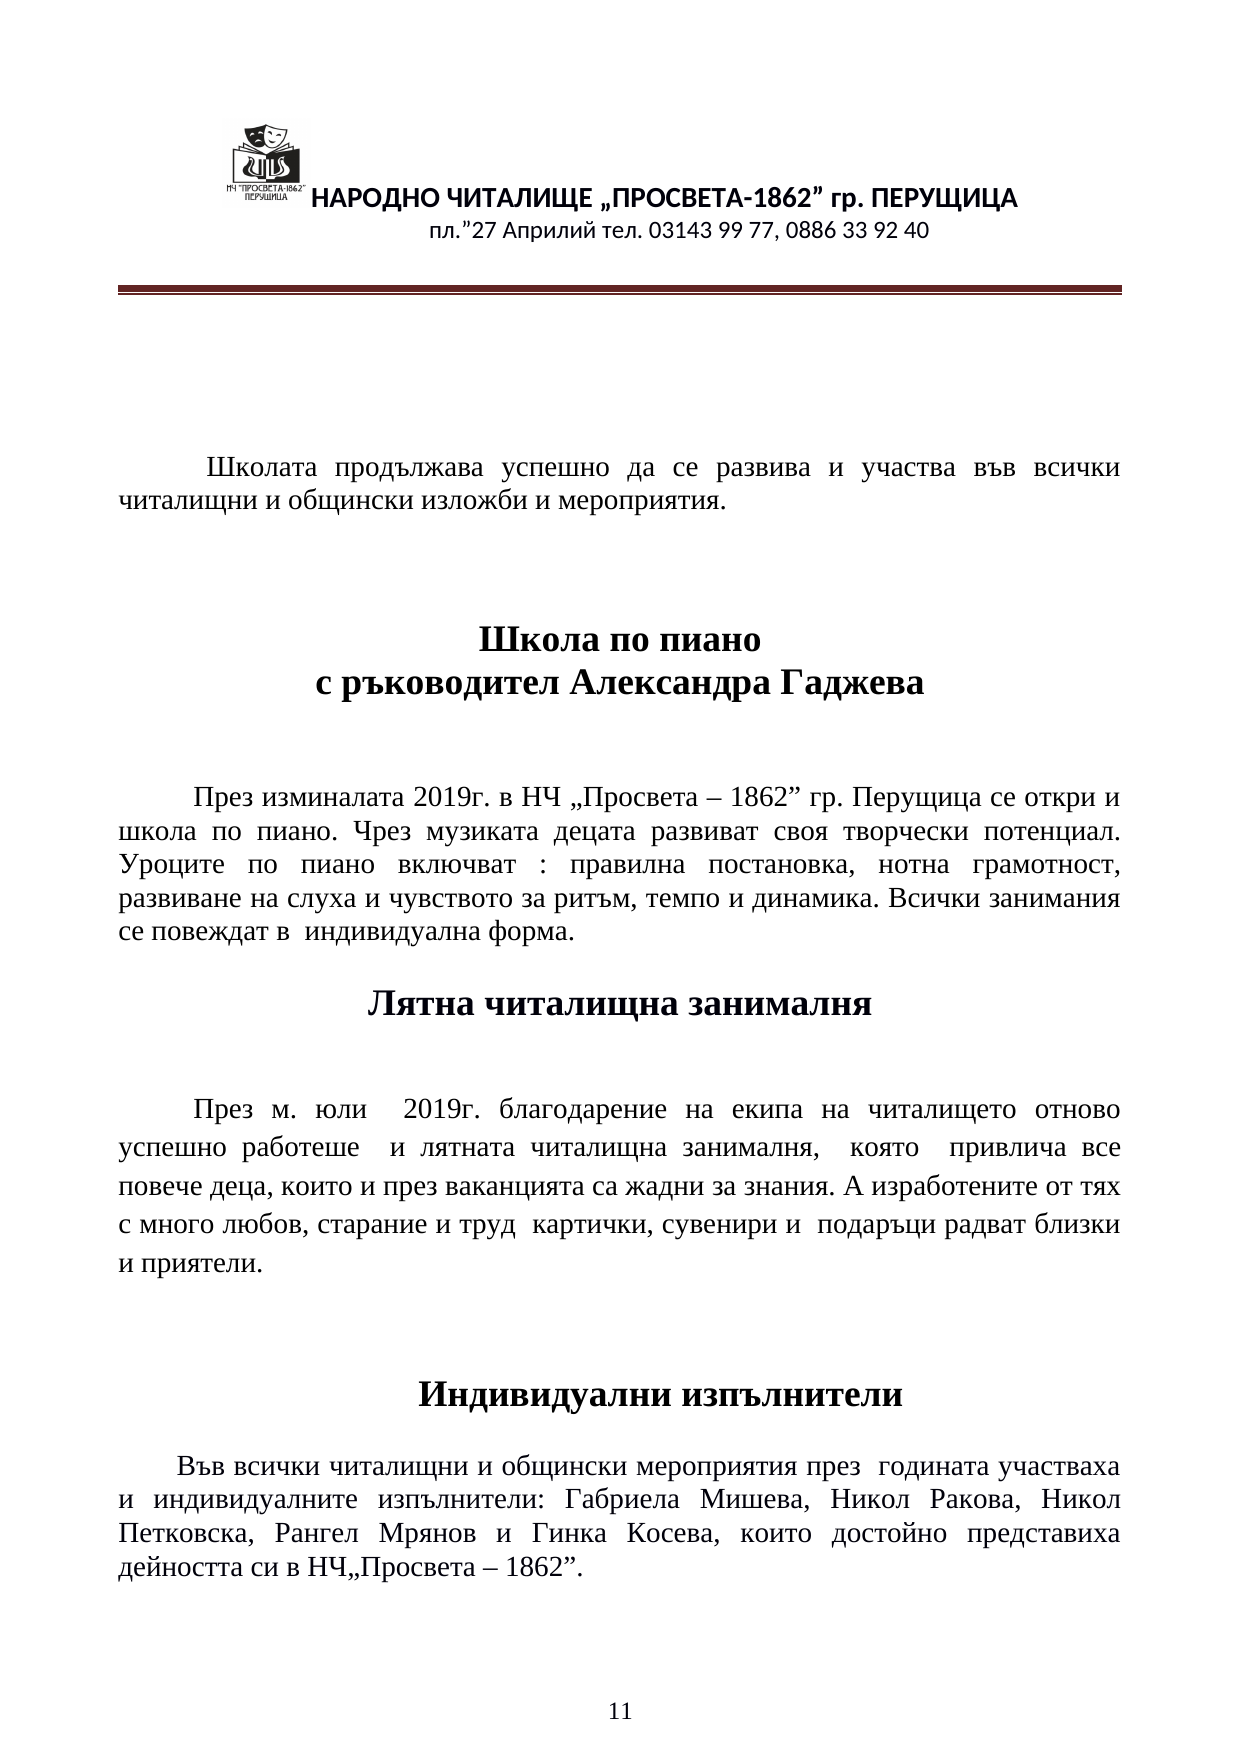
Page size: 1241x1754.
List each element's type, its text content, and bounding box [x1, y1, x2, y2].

text Лятна читалищна занималня [118, 981, 1122, 1024]
picture [221, 118, 311, 208]
text Школа по пиано [118, 616, 1122, 659]
text През м. юли 2019г. благодарение на екипа на читалището отново успешно работеше и лятната читалищна занималня, която привлича все повече деца, които и през ваканцията са жадни за знания. А изработените от тях с много любов, старание и труд картички, сувенири и подаръци радват близки и приятели. [118, 1091, 1122, 1278]
text През изминалата 2019г. в НЧ „Просвета – 1862” гр. Перущица се откри и школа по пиано. Чрез музиката децата развиват своя творчески потенциал. Уроците по пиано включват : правилна постановка, нотна грамотност, развиване на слуха и чувството за ритъм, темпо и динамика. Всички занимания се повеждат в индивидуална форма. [118, 779, 1122, 947]
text Школата продължава успешно да се развива и участва във всички читалищни и общински изложби и мероприятия. [118, 449, 1122, 516]
text с ръководител Александра Гаджева [118, 659, 1122, 703]
text Във всички читалищни и общински мероприятия през годината участваха и индивидуалните изпълнители: Габриела Мишева, Никол Ракова, Никол Петковска, Рангел Мрянов и Гинка Косева, които достойно представиха дейността си в НЧ„Просвета – 1862”. [118, 1448, 1122, 1582]
text Индивидуални изпълнители [343, 1371, 1122, 1414]
